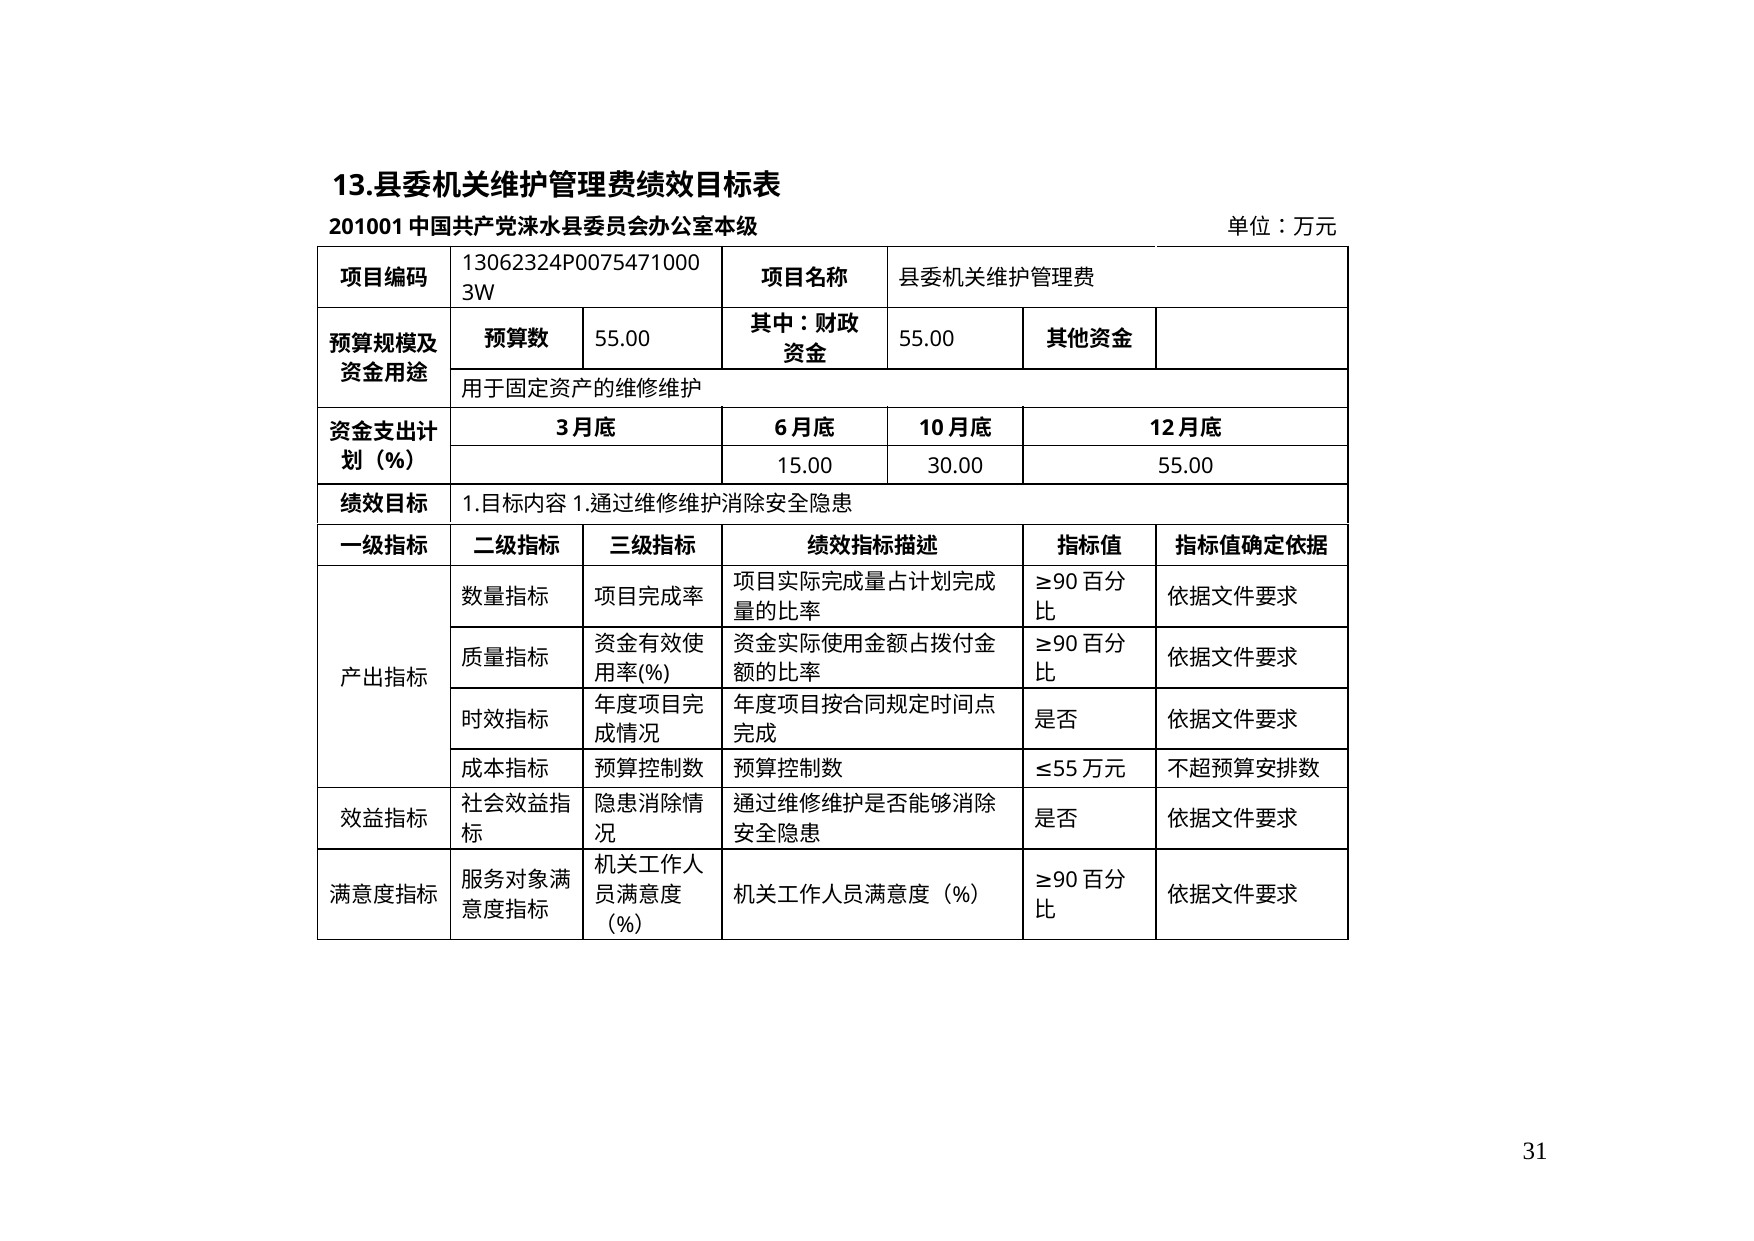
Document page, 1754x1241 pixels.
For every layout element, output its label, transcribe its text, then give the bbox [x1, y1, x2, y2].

table_cell 质量指标 [451, 628, 582, 687]
table_cell 时效指标 [451, 689, 582, 748]
table_cell 机关工作人员满意度（%） [584, 850, 721, 939]
table_cell 服务对象满意度指标 [451, 850, 582, 939]
table_cell 绩效目标 [318, 485, 450, 522]
table_cell 依据文件要求 [1157, 689, 1347, 748]
table_cell 依据文件要求 [1157, 850, 1347, 939]
table_cell 预算控制数 [584, 750, 721, 787]
table_header 201001中国共产党涞水县委员会办公室本级 [318, 206, 1155, 246]
table_cell 1.目标内容1.通过维修维护消除安全隐患 [451, 485, 1347, 522]
table_cell 3月底 [451, 408, 721, 445]
table_cell 55.00 [888, 308, 1022, 368]
table_cell 是否 [1024, 788, 1155, 848]
table_cell 依据文件要求 [1157, 566, 1347, 626]
table_cell 不超预算安排数 [1157, 750, 1347, 787]
table_cell [1157, 308, 1347, 368]
table_cell 15.00 [723, 446, 887, 483]
table_cell 社会效益指标 [451, 788, 582, 848]
table_cell 资金实际使用金额占拨付金额的比率 [723, 628, 1022, 687]
table_cell 13062324P00754710003W [451, 247, 721, 307]
table_cell 机关工作人员满意度（%） [723, 850, 1022, 939]
table_cell 预算控制数 [723, 750, 1022, 787]
table_cell 项目完成率 [584, 566, 721, 626]
table_cell [451, 446, 721, 483]
table_cell 其中：财政 资金 [723, 308, 887, 368]
table_cell 预算规模及资金用途 [318, 308, 450, 406]
table_cell 用于固定资产的维修维护 [451, 370, 1347, 406]
table_cell 资金有效使用率(%) [584, 628, 721, 687]
table_cell ≥90百分比 [1024, 566, 1155, 626]
table_header 绩效指标描述 [723, 525, 1022, 565]
table_cell 预算数 [451, 308, 582, 368]
table_header 三级指标 [584, 525, 721, 565]
table_cell 项目编码 [318, 247, 450, 307]
table_cell ≥90百分比 [1024, 850, 1155, 939]
table_cell 隐患消除情况 [584, 788, 721, 848]
table_cell ≤55万元 [1024, 750, 1155, 787]
table_cell 10月底 [888, 408, 1022, 445]
table_cell ≥90百分比 [1024, 628, 1155, 687]
table_cell 30.00 [888, 446, 1022, 483]
table_cell 是否 [1024, 689, 1155, 748]
table_cell 资金支出计划（%） [318, 408, 450, 483]
table_cell 依据文件要求 [1157, 628, 1347, 687]
table_header 一级指标 [318, 525, 450, 565]
table_header 二级指标 [451, 525, 582, 565]
table_cell 其他资金 [1024, 308, 1155, 368]
table_cell 6月底 [723, 408, 887, 445]
table_cell 通过维修维护是否能够消除安全隐患 [723, 788, 1022, 848]
table_cell 12月底 [1024, 408, 1347, 445]
table_cell 县委机关维护管理费 [888, 247, 1347, 307]
table_cell 满意度指标 [318, 850, 450, 939]
table_cell 依据文件要求 [1157, 788, 1347, 848]
table_cell 产出指标 [318, 566, 450, 787]
table_header 指标值 [1024, 525, 1155, 565]
table_cell 效益指标 [318, 788, 450, 848]
table_cell 55.00 [1024, 446, 1347, 483]
table_cell 年度项目完成情况 [584, 689, 721, 748]
table_cell 数量指标 [451, 566, 582, 626]
table_cell 成本指标 [451, 750, 582, 787]
table_cell 项目名称 [723, 247, 887, 307]
table_cell 年度项目按合同规定时间点完成 [723, 689, 1022, 748]
table_cell 项目实际完成量占计划完成量的比率 [723, 566, 1022, 626]
table_cell 55.00 [584, 308, 721, 368]
text 13.县委机关维护管理费绩效目标表 [118, 164, 1547, 204]
table_header 指标值确定依据 [1157, 525, 1347, 565]
table_header 单位：万元 [1157, 206, 1347, 246]
